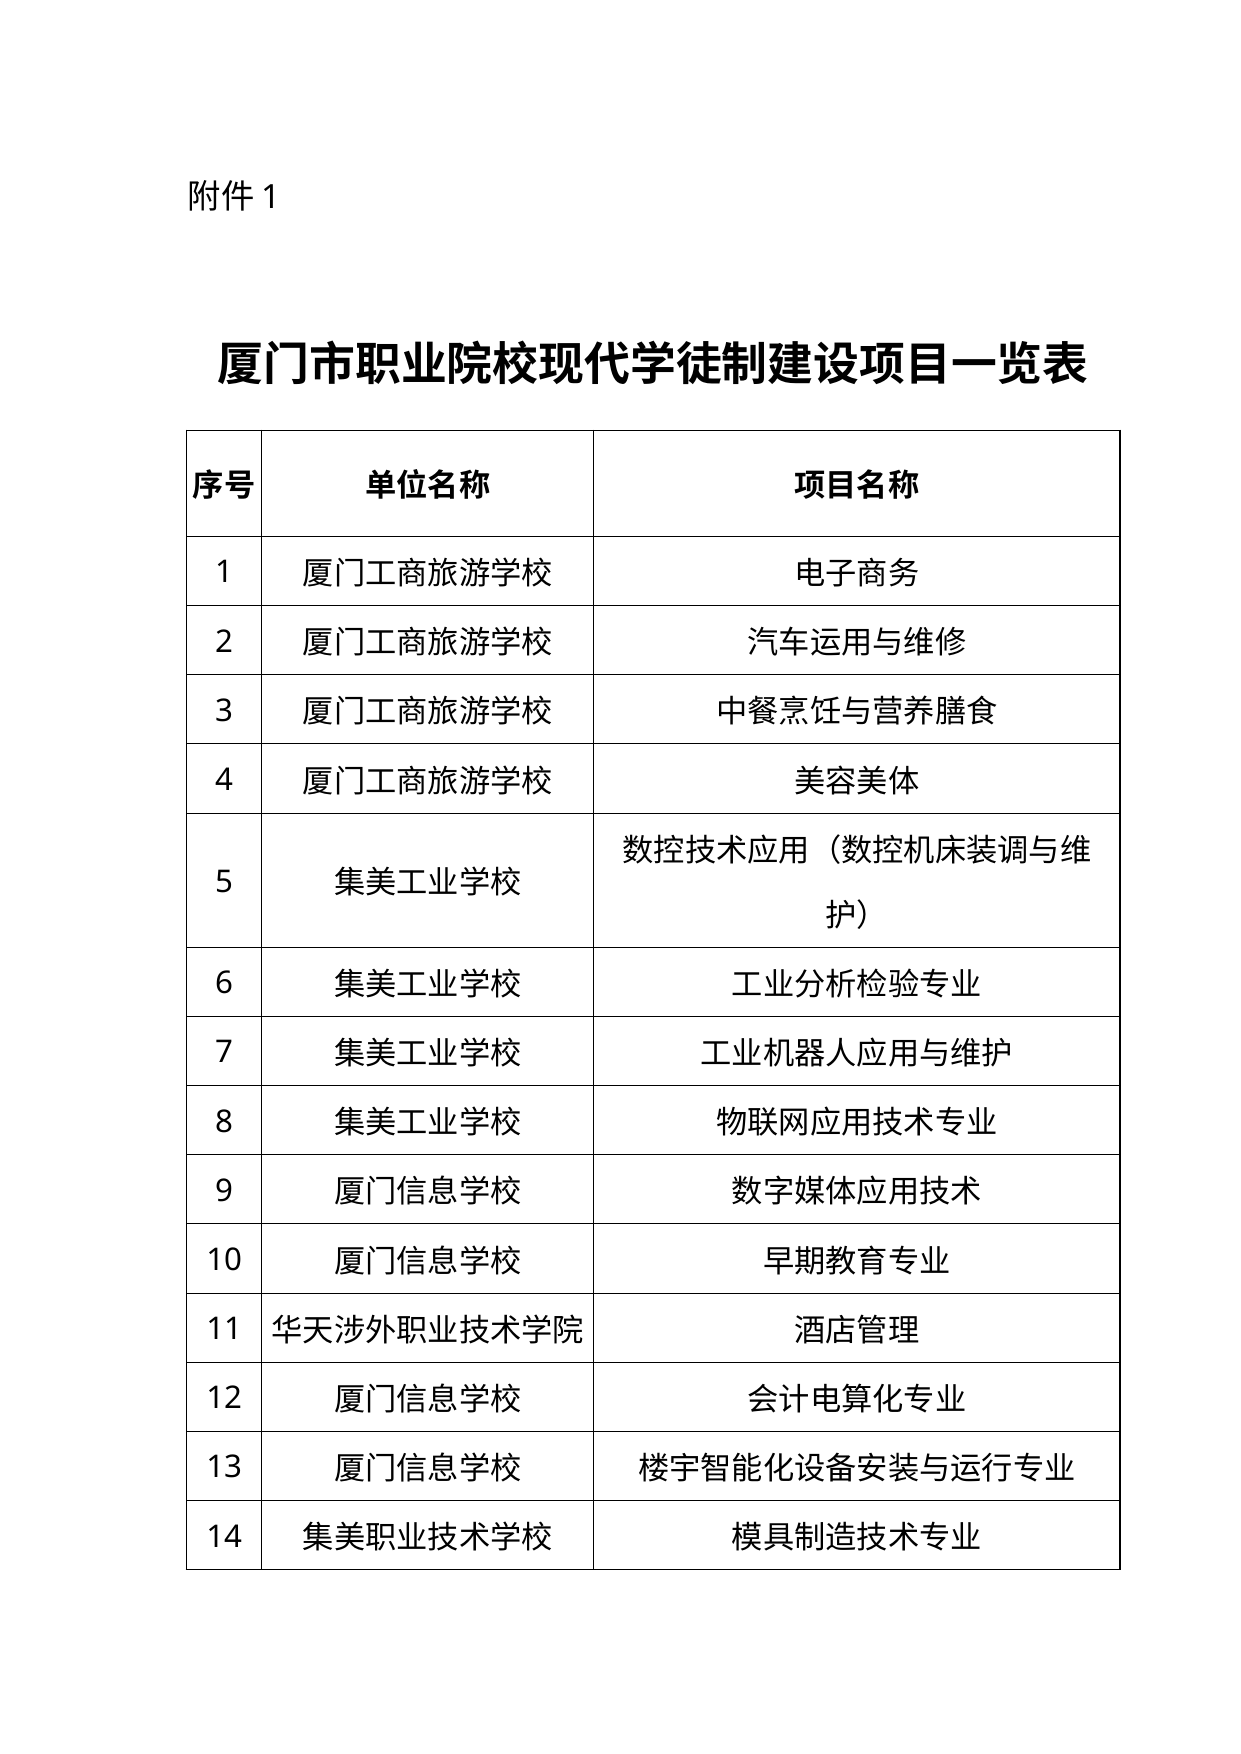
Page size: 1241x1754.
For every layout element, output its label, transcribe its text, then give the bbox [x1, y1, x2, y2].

table_cell 14 [187, 1501, 261, 1569]
table_cell 12 [187, 1363, 261, 1431]
table_cell 集美工业学校 [262, 814, 593, 947]
table_cell 厦门信息学校 [262, 1432, 593, 1500]
table_cell 美容美体 [594, 744, 1119, 812]
table_cell 厦门工商旅游学校 [262, 675, 593, 743]
table_cell 项目名称 [594, 431, 1119, 536]
table_cell 厦门信息学校 [262, 1363, 593, 1431]
table_cell 8 [187, 1086, 261, 1154]
table_cell 楼宇智能化设备安装与运行专业 [594, 1432, 1119, 1500]
table_cell 10 [187, 1224, 261, 1292]
table_cell 11 [187, 1294, 261, 1362]
table_cell 汽车运用与维修 [594, 606, 1119, 674]
table_cell 酒店管理 [594, 1294, 1119, 1362]
table_cell 厦门工商旅游学校 [262, 744, 593, 812]
table_cell 集美工业学校 [262, 948, 593, 1016]
table_cell 2 [187, 606, 261, 674]
table_cell 6 [187, 948, 261, 1016]
table_cell 厦门工商旅游学校 [262, 537, 593, 605]
table_cell 模具制造技术专业 [594, 1501, 1119, 1569]
table_header 厦门市职业院校现代学徒制建设项目一览表 [186, 292, 1120, 429]
table_cell 厦门工商旅游学校 [262, 606, 593, 674]
table_cell 3 [187, 675, 261, 743]
table_cell 物联网应用技术专业 [594, 1086, 1119, 1154]
table_cell 4 [187, 744, 261, 812]
table_cell 9 [187, 1155, 261, 1223]
table_cell 会计电算化专业 [594, 1363, 1119, 1431]
table_cell 厦门信息学校 [262, 1155, 593, 1223]
table_cell 13 [187, 1432, 261, 1500]
table_cell 电子商务 [594, 537, 1119, 605]
text 附件1 [187, 162, 1053, 227]
table_cell 华天涉外职业技术学院 [262, 1294, 593, 1362]
table_cell 中餐烹饪与营养膳食 [594, 675, 1119, 743]
table_cell 集美职业技术学校 [262, 1501, 593, 1569]
table_cell 集美工业学校 [262, 1017, 593, 1085]
table_cell 厦门信息学校 [262, 1224, 593, 1292]
table_cell 7 [187, 1017, 261, 1085]
table_cell 集美工业学校 [262, 1086, 593, 1154]
table_cell 5 [187, 814, 261, 947]
table_cell 数字媒体应用技术 [594, 1155, 1119, 1223]
table_cell 数控技术应用（数控机床装调与维护） [594, 814, 1119, 947]
table_cell 工业机器人应用与维护 [594, 1017, 1119, 1085]
table_cell 序号 [187, 431, 261, 536]
table_cell 工业分析检验专业 [594, 948, 1119, 1016]
table_cell 单位名称 [262, 431, 593, 536]
table_cell 早期教育专业 [594, 1224, 1119, 1292]
table_cell 1 [187, 537, 261, 605]
